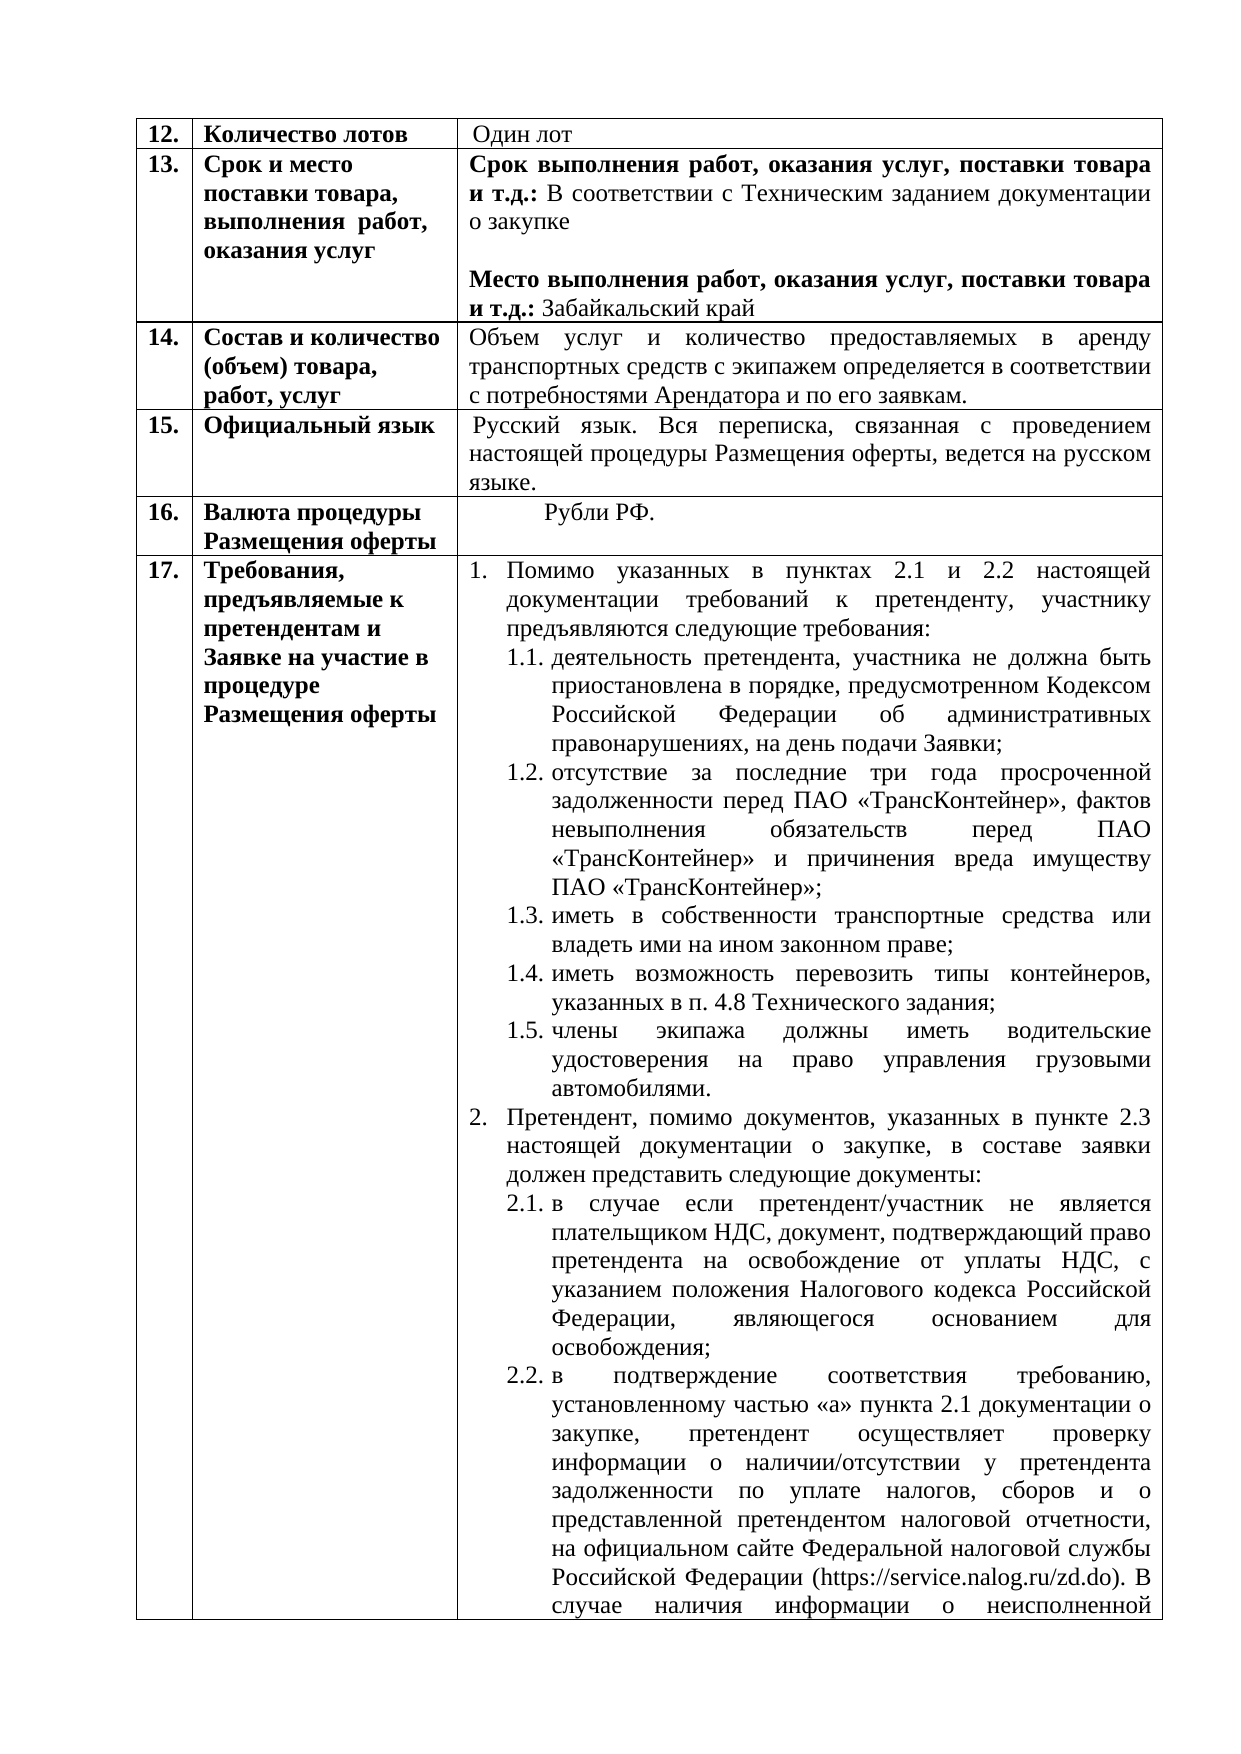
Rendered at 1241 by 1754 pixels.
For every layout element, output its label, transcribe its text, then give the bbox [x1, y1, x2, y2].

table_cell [193, 556, 457, 1619]
table_cell 17. [137, 556, 192, 1619]
table_cell Один лот [458, 119, 1162, 148]
table_cell Валюта процедуры Размещения оферты [193, 497, 457, 554]
table_cell 12. [137, 119, 192, 148]
table_cell Официальный язык [193, 410, 457, 496]
table_cell Рубли РФ. [458, 497, 1162, 554]
table_cell 15. [137, 410, 192, 496]
table_cell Русский язык. Вся переписка, связанная с проведением настоящей процедуры Размещения оферты, ведется на русском языке. [458, 410, 1162, 496]
table_cell 16. [137, 497, 192, 554]
table_cell Срок выполнения работ, оказания услуг, поставки товара и т.д.: В соответствии с Техническим заданием документации о закупке Место выполнения работ, оказания услуг, поставки товара и т.д.: Забайкальский край [458, 149, 1162, 321]
table_cell Количество лотов [193, 119, 457, 148]
table_cell 13. [137, 149, 192, 321]
table_cell Объем услуг и количество предоставляемых в аренду транспортных средств с экипажем определяется в соответствии с потребностями Арендатора и по его заявкам. [458, 323, 1162, 409]
table_cell Срок и место поставки товара, выполнения работ, оказания услуг [193, 149, 457, 321]
table_cell Состав и количество (объем) товара, работ, услуг [193, 323, 457, 409]
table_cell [458, 556, 1162, 1619]
table_cell 14. [137, 323, 192, 409]
